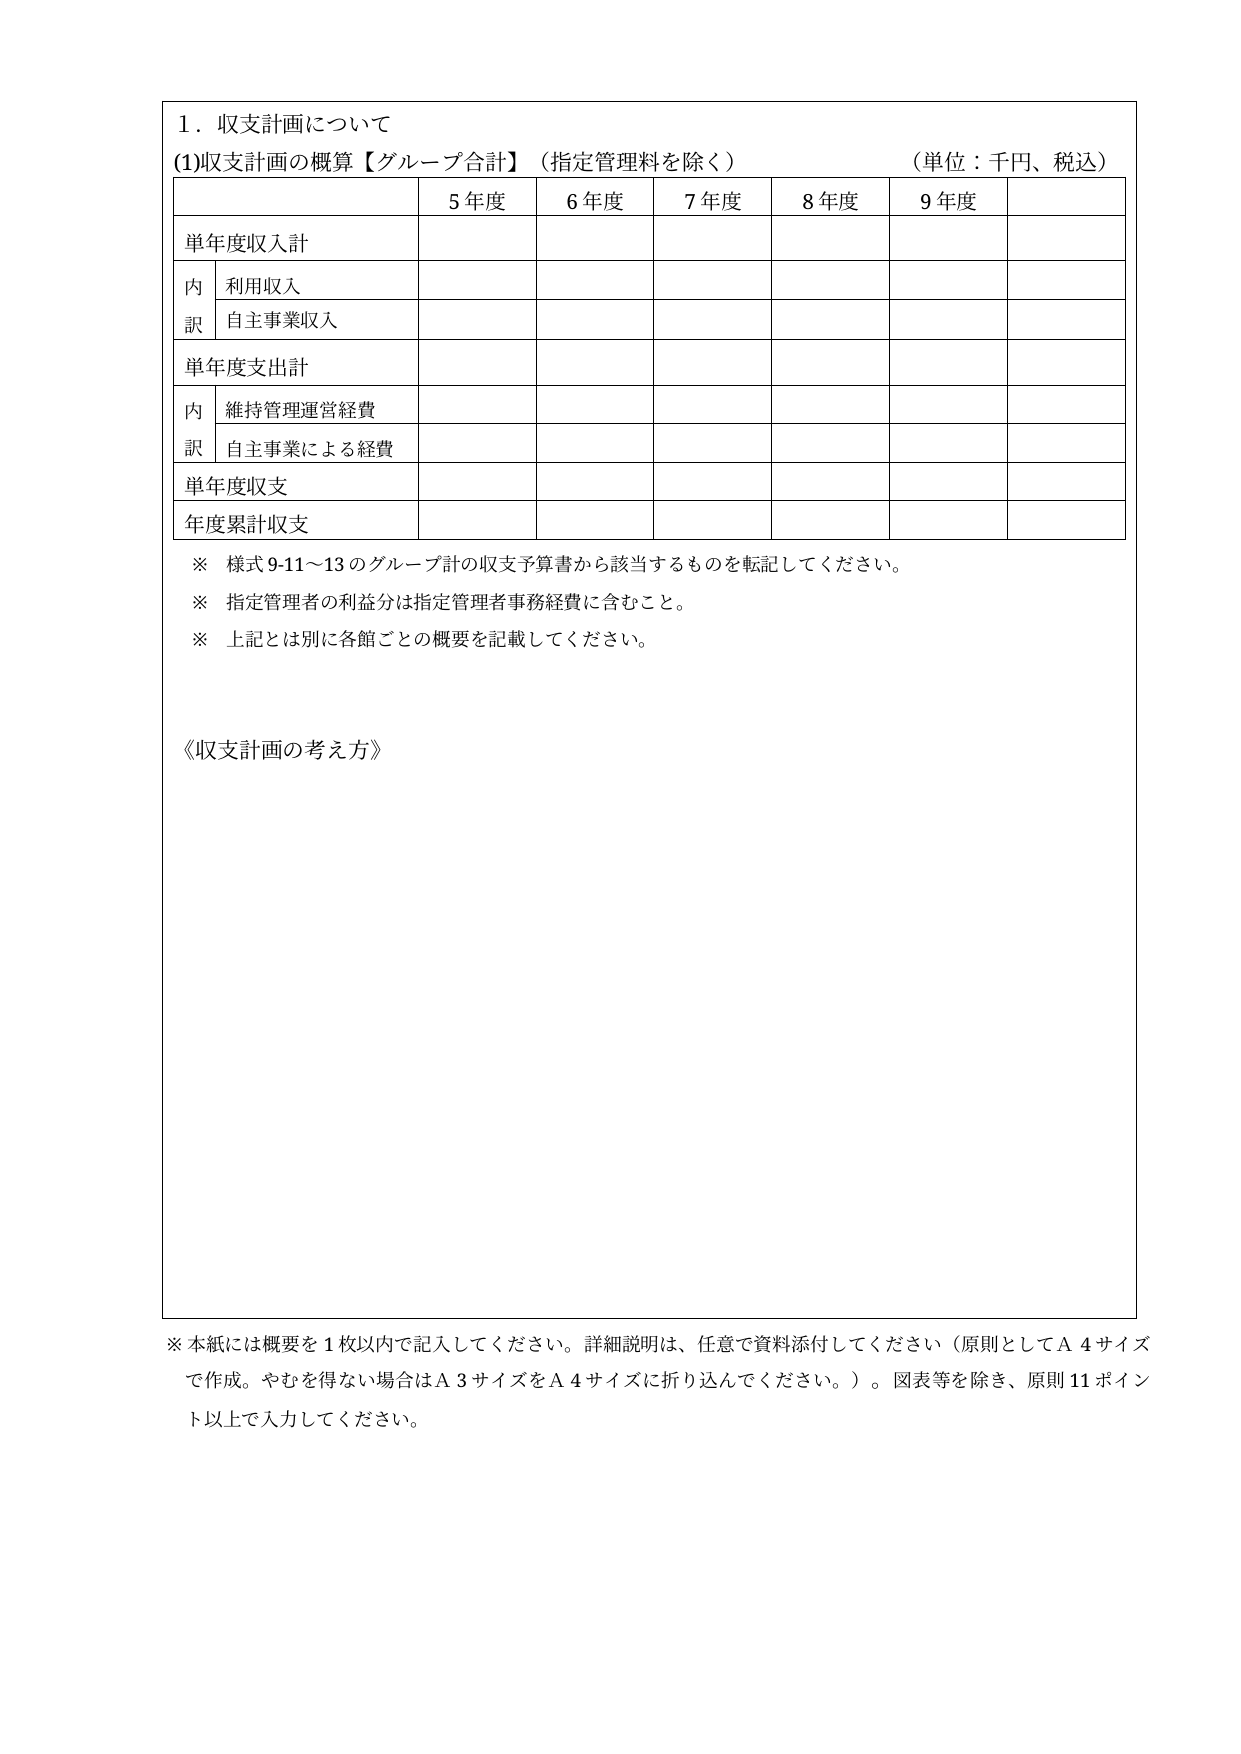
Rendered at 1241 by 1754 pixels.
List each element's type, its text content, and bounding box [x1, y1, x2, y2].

table_cell １．収支計画について (1)収支計画の概算【グループ合計】（指定管理料を除く） （単位：千円、税込） ※ 様式9-11～13のグループ計の収支予算書から該当するものを転記してください。 ※ 指定管理者の利益分は指定管理者事務経費に含むこと。 ※ 上記とは別に各館ごとの概要を記載してください。 《収支計画の考え方》 [163, 102, 1136, 1318]
text ※ 本紙には概要を1枚以内で記入してください。詳細説明は、任意で資料添付してください（原則としてＡ4サイズで作成。やむを得ない場合はＡ3サイズをＡ4サイズに折り込んでください。）。図表等を除き、原則11ポイント以上で入力してください。 [167, 1319, 1152, 1431]
